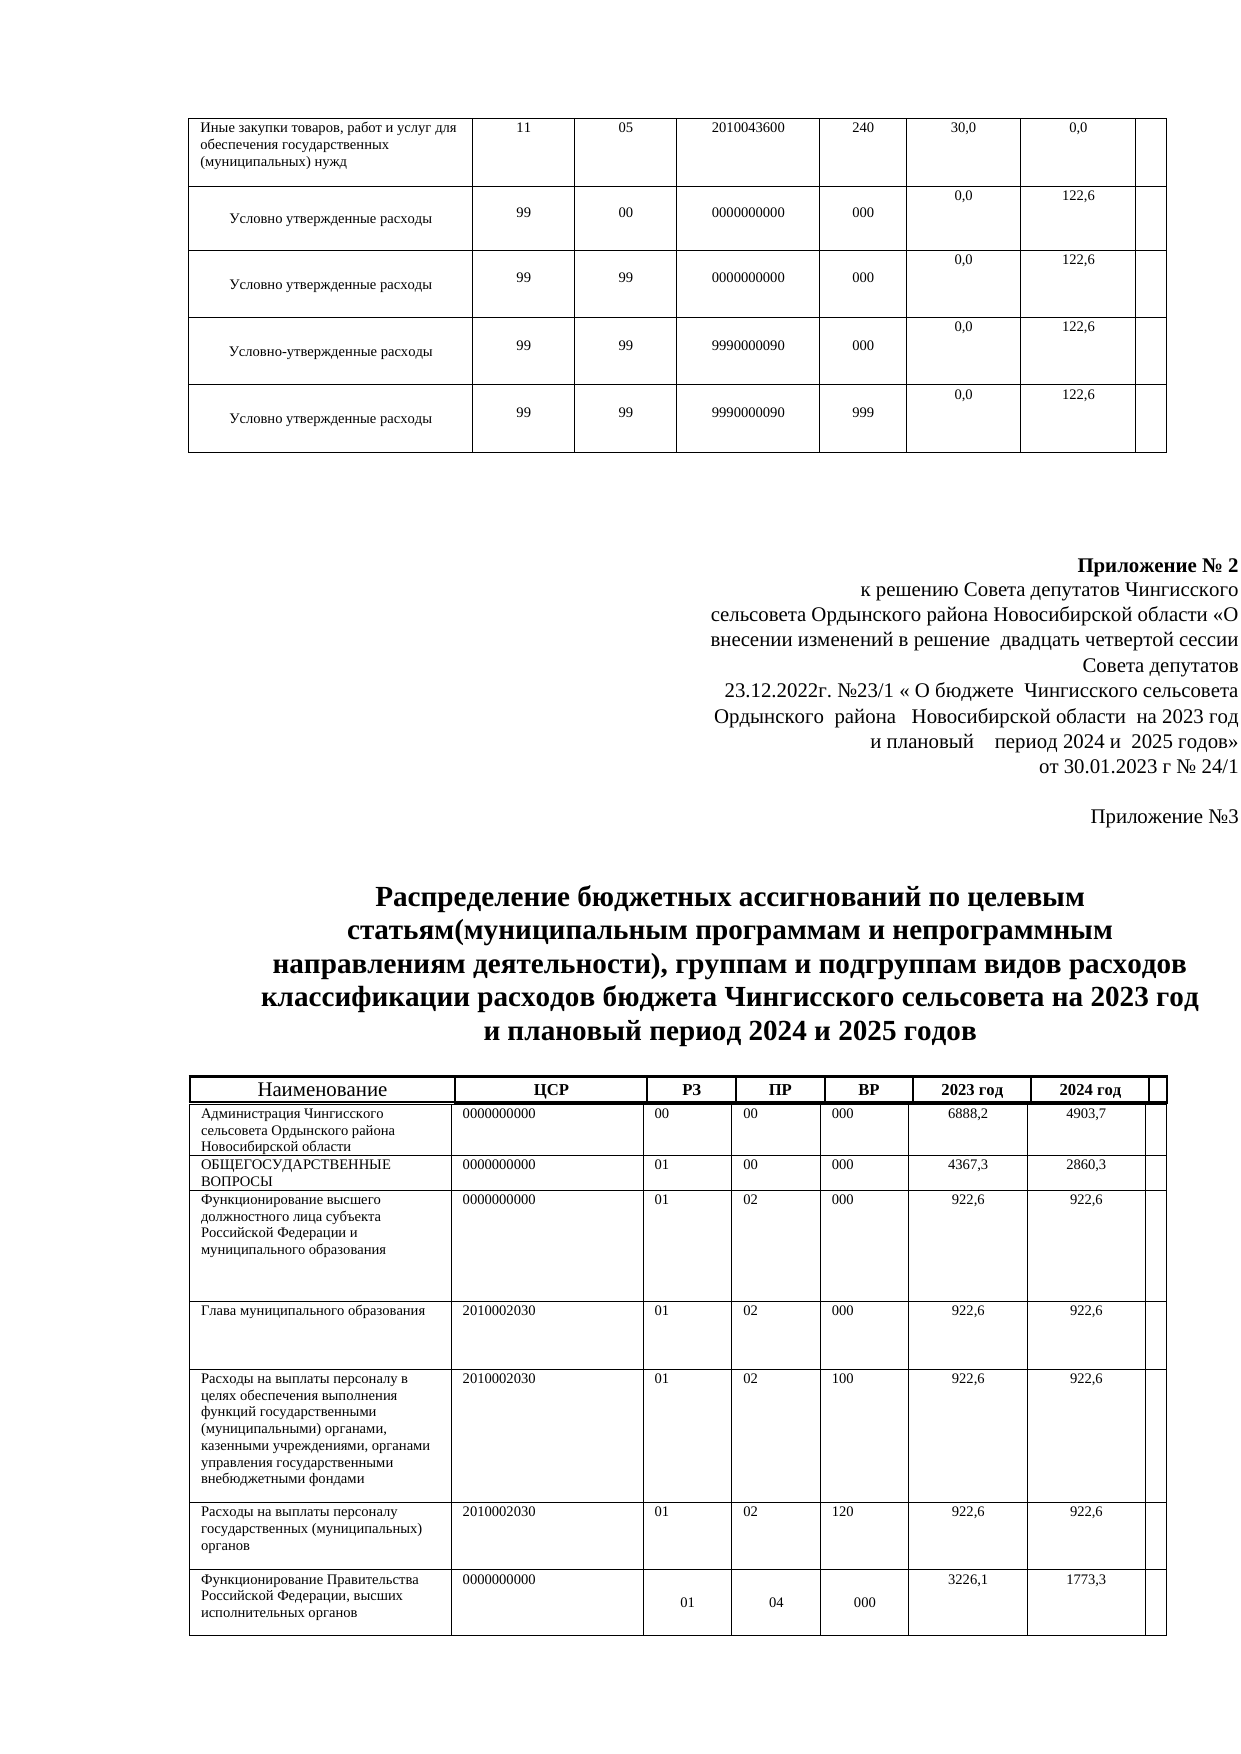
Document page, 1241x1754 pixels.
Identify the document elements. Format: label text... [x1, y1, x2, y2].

table_header Глава Чингисского сельсовета Ордынского района Новосибирской области __________ О.С.Кондаурова [1167, 118, 1238, 1636]
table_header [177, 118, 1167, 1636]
